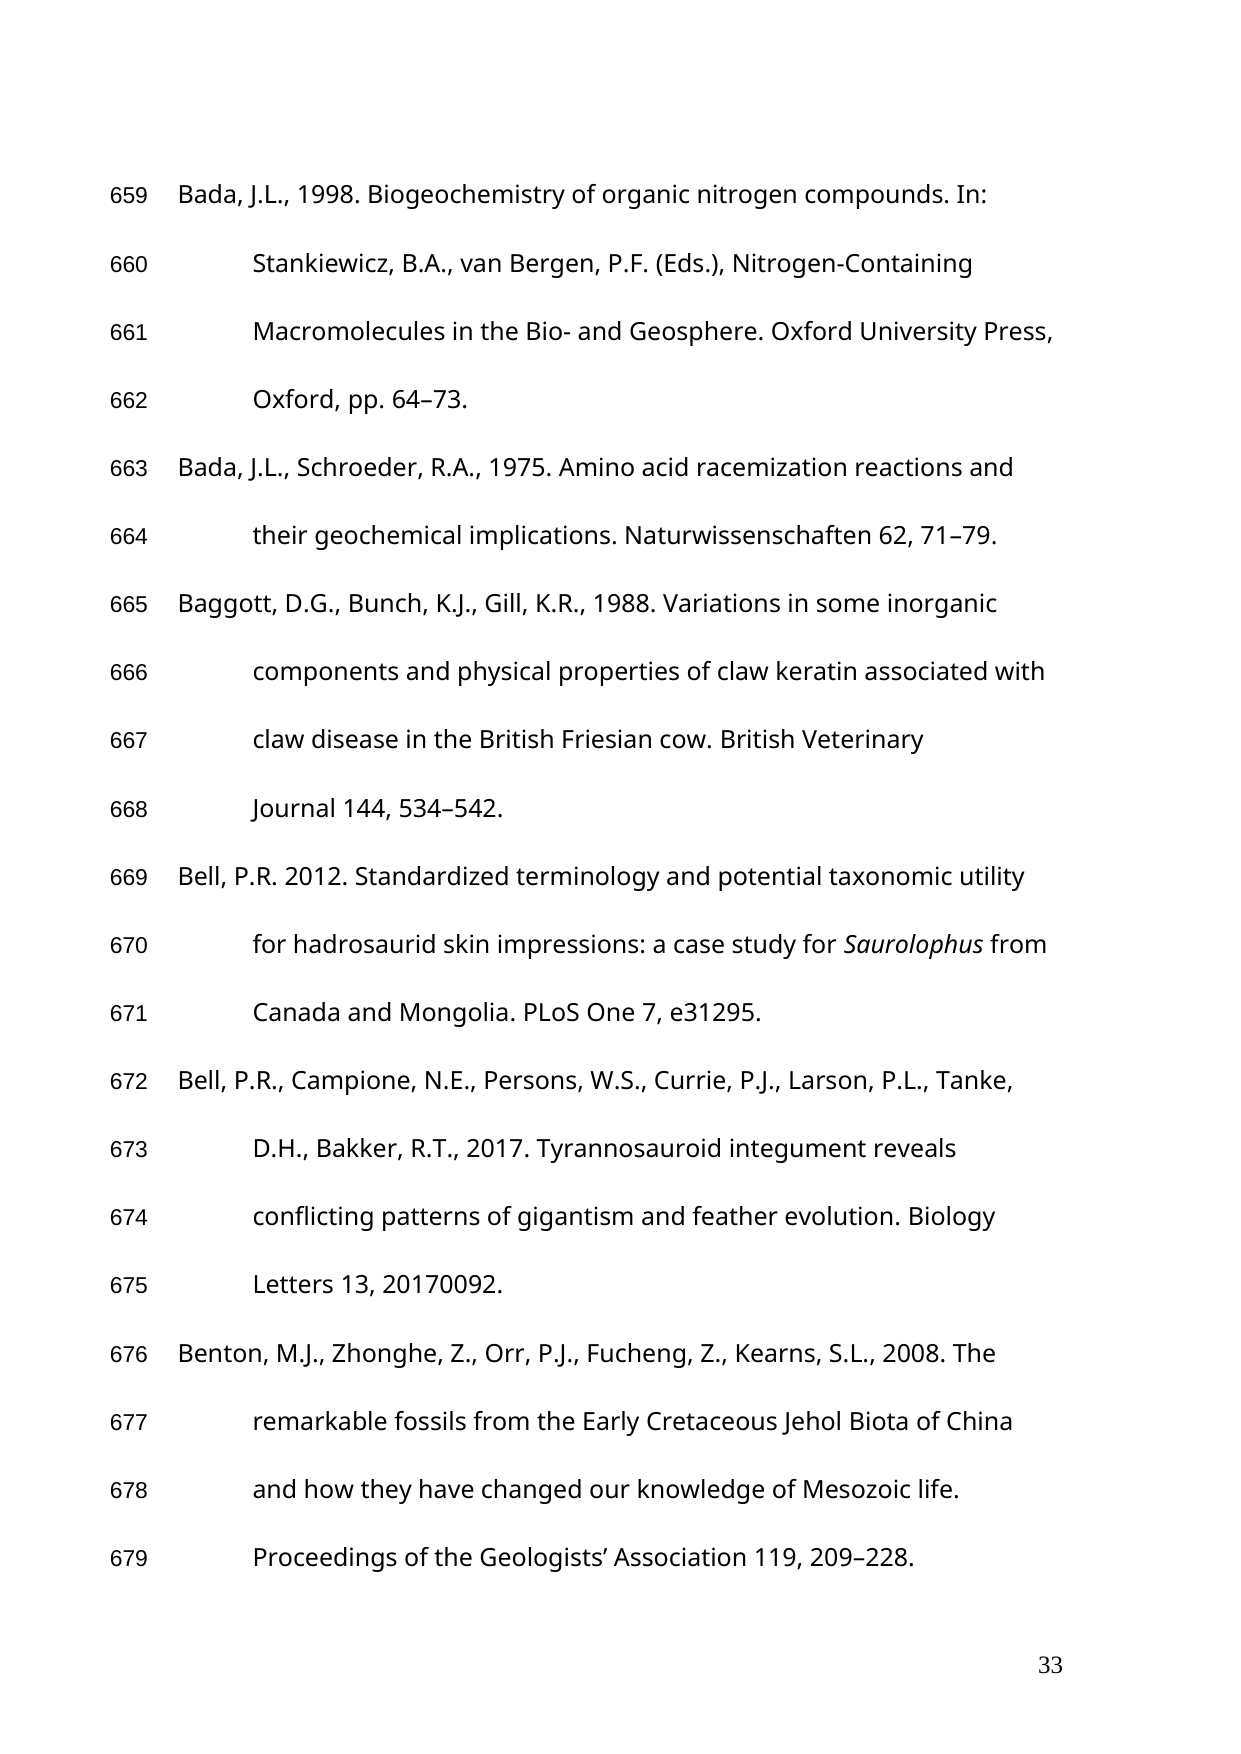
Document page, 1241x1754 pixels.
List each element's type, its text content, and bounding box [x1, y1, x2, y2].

text Benton, M.J., Zhonghe, Z., Orr, P.J., Fucheng, Z., Kearns, S.L., 2008. The remarkable fossils from the Early Cretaceous Jehol Biota of China and how they have changed our knowledge of Mesozoic life. Proceedings of the Geologists’ Association 119, 209–228. [177, 1335, 1063, 1574]
text Bada, J.L., Schroeder, R.A., 1975. Amino acid racemization reactions and their geochemical implications. Naturwissenschaften 62, 71–79. [177, 450, 1063, 552]
text Bell, P.R. 2012. Standardized terminology and potential taxonomic utility for hadrosaurid skin impressions: a case study for Saurolophus from Canada and Mongolia. PLoS One 7, e31295. [177, 858, 1063, 1029]
text Baggott, D.G., Bunch, K.J., Gill, K.R., 1988. Variations in some inorganic components and physical properties of claw keratin associated with claw disease in the British Friesian cow. British Veterinary Journal 144, 534–542. [177, 586, 1063, 824]
text Bell, P.R., Campione, N.E., Persons, W.S., Currie, P.J., Larson, P.L., Tanke, D.H., Bakker, R.T., 2017. Tyrannosauroid integument reveals conflicting patterns of gigantism and feather evolution. Biology Letters 13, 20170092. [177, 1063, 1063, 1301]
text Bada, J.L., 1998. Biogeochemistry of organic nitrogen compounds. In: Stankiewicz, B.A., van Bergen, P.F. (Eds.), Nitrogen-Containing Macromolecules in the Bio- and Geosphere. Oxford University Press, Oxford, pp. 64–73. [177, 177, 1063, 416]
